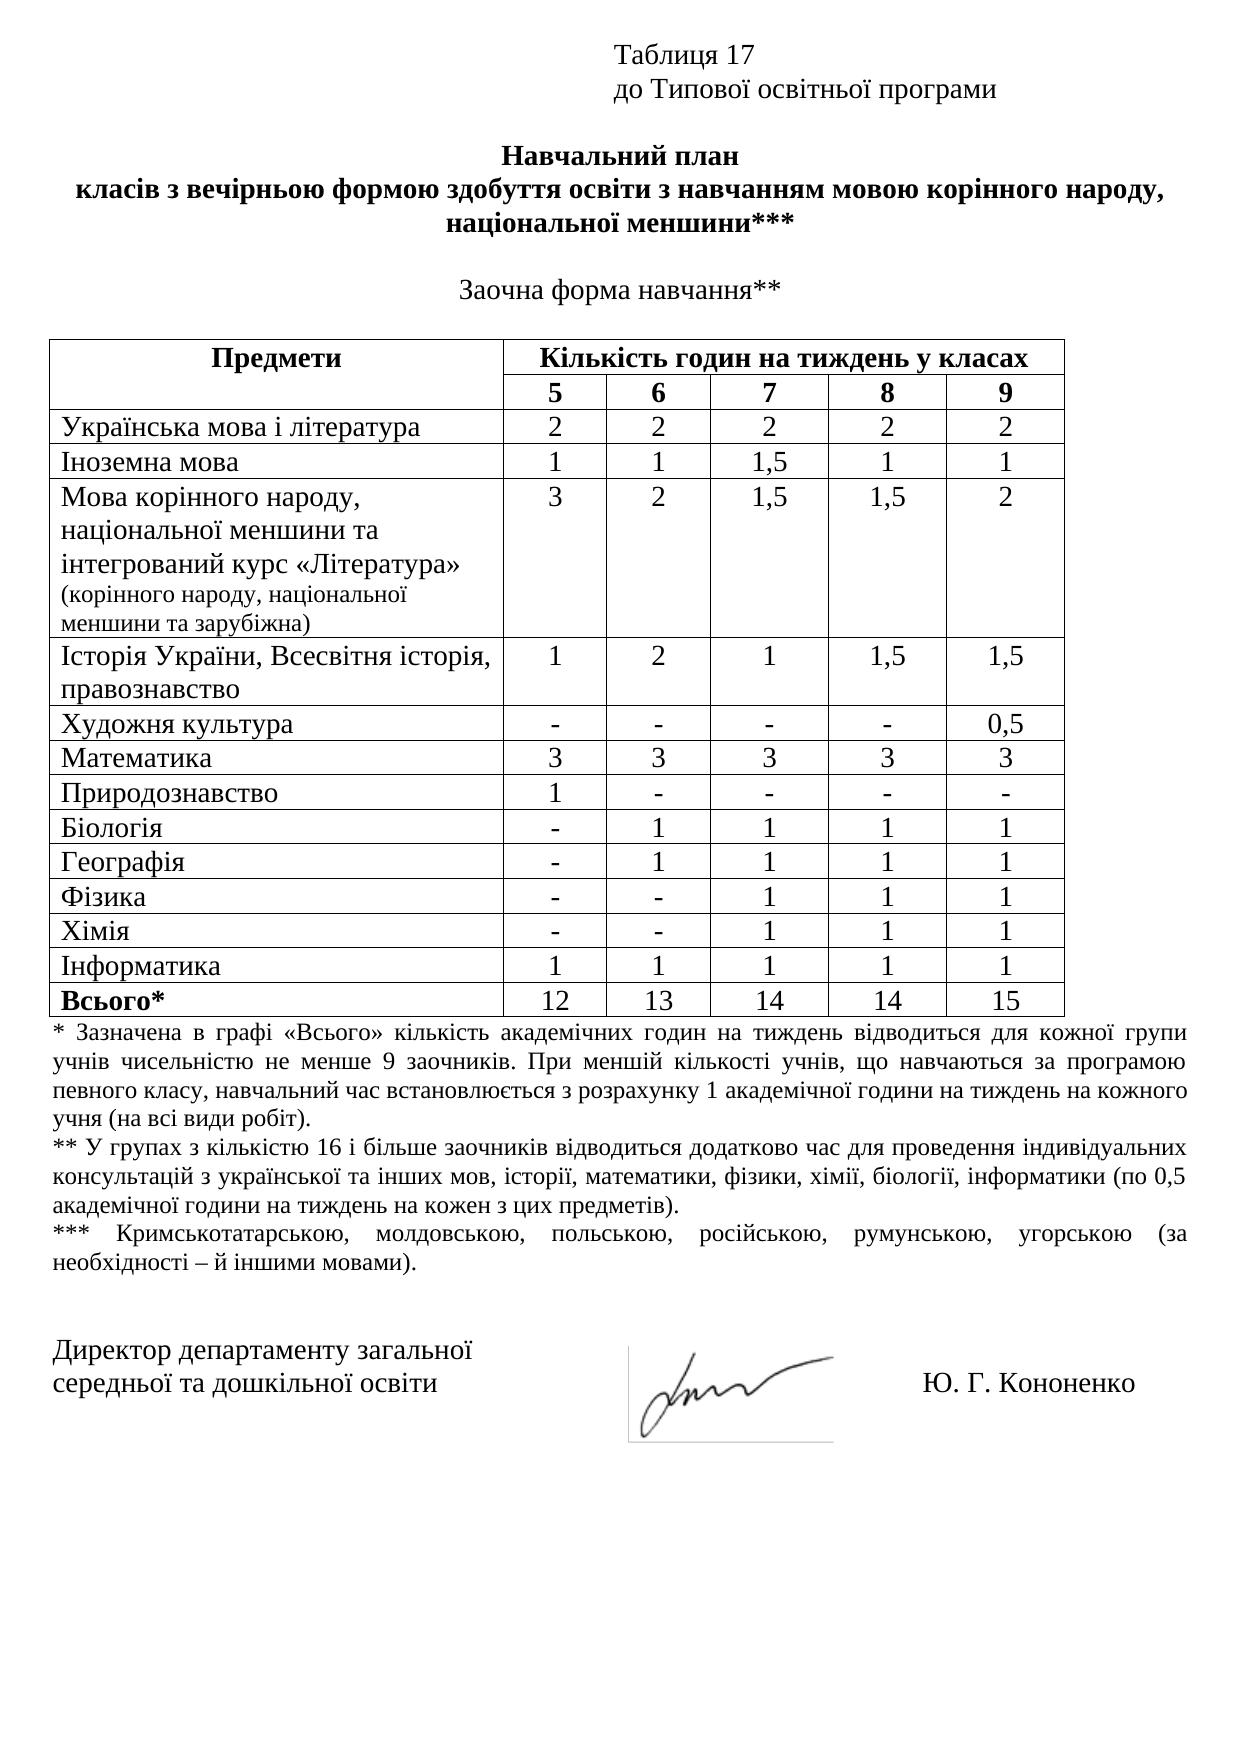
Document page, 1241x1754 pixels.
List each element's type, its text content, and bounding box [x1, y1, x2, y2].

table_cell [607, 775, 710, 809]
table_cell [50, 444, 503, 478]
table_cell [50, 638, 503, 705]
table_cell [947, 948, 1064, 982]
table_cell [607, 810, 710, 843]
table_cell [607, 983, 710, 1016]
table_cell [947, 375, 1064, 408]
text Навчальний план [37, 138, 1203, 172]
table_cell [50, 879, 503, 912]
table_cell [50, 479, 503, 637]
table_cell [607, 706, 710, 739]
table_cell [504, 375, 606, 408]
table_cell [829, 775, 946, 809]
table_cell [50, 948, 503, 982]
text Таблиця 17 [613, 37, 1203, 71]
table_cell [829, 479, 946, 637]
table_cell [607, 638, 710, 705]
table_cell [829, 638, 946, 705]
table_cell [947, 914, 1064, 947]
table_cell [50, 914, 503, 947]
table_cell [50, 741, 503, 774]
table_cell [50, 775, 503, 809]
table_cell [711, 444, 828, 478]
text середньої та дошкільної освіти Ю. Г. Кононенко [52, 1366, 627, 1399]
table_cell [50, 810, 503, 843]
text *** Кримськотатарською, молдовською, польською, російською, румунською, угорською (за необхідності – й іншими мовами). [52, 1218, 1188, 1276]
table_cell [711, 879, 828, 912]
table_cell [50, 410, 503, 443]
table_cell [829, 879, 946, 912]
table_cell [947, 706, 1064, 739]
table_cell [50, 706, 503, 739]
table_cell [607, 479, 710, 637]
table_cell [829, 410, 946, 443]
text до Типової освітньої програми [613, 71, 1203, 104]
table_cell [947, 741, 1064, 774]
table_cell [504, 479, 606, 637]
text ** У групах з кількістю 16 і більше заочників відводиться додатково час для проведення індивідуальних консультацій з української та інших мов, історії, математики, фізики, хімії, біології, інформатики (по 0,5 академічної години на тиждень на кожен з цих предметів). [52, 1132, 1188, 1218]
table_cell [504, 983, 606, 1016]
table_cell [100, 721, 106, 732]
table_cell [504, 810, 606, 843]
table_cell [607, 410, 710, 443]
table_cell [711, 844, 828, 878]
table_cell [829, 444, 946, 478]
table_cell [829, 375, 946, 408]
picture [627, 1346, 834, 1444]
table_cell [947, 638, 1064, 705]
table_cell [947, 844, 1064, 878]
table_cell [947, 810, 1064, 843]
text Директор департаменту загальної [52, 1332, 1203, 1366]
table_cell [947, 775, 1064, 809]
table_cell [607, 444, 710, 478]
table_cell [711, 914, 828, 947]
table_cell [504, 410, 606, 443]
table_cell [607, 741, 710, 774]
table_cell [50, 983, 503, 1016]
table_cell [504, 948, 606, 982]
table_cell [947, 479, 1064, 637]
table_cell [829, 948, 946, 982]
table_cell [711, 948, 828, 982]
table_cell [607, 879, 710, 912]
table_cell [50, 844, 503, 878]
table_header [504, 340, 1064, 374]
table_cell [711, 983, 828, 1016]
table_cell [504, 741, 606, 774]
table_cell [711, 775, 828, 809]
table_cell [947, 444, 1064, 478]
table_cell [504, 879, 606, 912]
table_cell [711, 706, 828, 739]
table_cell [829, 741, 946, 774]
text середньої та дошкільної освіти Ю. Г. Кононенко [834, 1366, 1203, 1399]
text класів з вечірньою формою здобуття освіти з навчанням мовою корінного народу, національної меншини*** [37, 172, 1203, 239]
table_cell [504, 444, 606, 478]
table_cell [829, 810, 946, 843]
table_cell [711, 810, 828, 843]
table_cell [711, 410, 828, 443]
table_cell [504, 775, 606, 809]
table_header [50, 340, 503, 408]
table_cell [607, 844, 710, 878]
text * Зазначена в графі «Всього» кількість академічних годин на тиждень відводиться для кожної групи учнів чисельністю не менше 9 заочників. При меншій кількості учнів, що навчаються за програмою певного класу, навчальний час встановлюється з розрахунку 1 академічної години на тиждень на кожного учня (на всі види робіт). [52, 1017, 1188, 1132]
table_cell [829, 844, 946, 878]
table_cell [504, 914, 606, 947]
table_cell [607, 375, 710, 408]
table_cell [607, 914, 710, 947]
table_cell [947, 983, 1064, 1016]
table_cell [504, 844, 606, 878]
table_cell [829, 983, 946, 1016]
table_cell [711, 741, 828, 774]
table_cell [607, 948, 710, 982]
text Заочна форма навчання** [37, 272, 1203, 306]
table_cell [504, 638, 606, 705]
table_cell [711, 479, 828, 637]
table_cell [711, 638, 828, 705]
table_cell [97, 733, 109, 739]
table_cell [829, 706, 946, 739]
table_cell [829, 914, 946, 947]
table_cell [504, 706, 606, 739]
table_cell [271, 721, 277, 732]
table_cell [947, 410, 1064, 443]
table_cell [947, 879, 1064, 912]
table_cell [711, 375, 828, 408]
